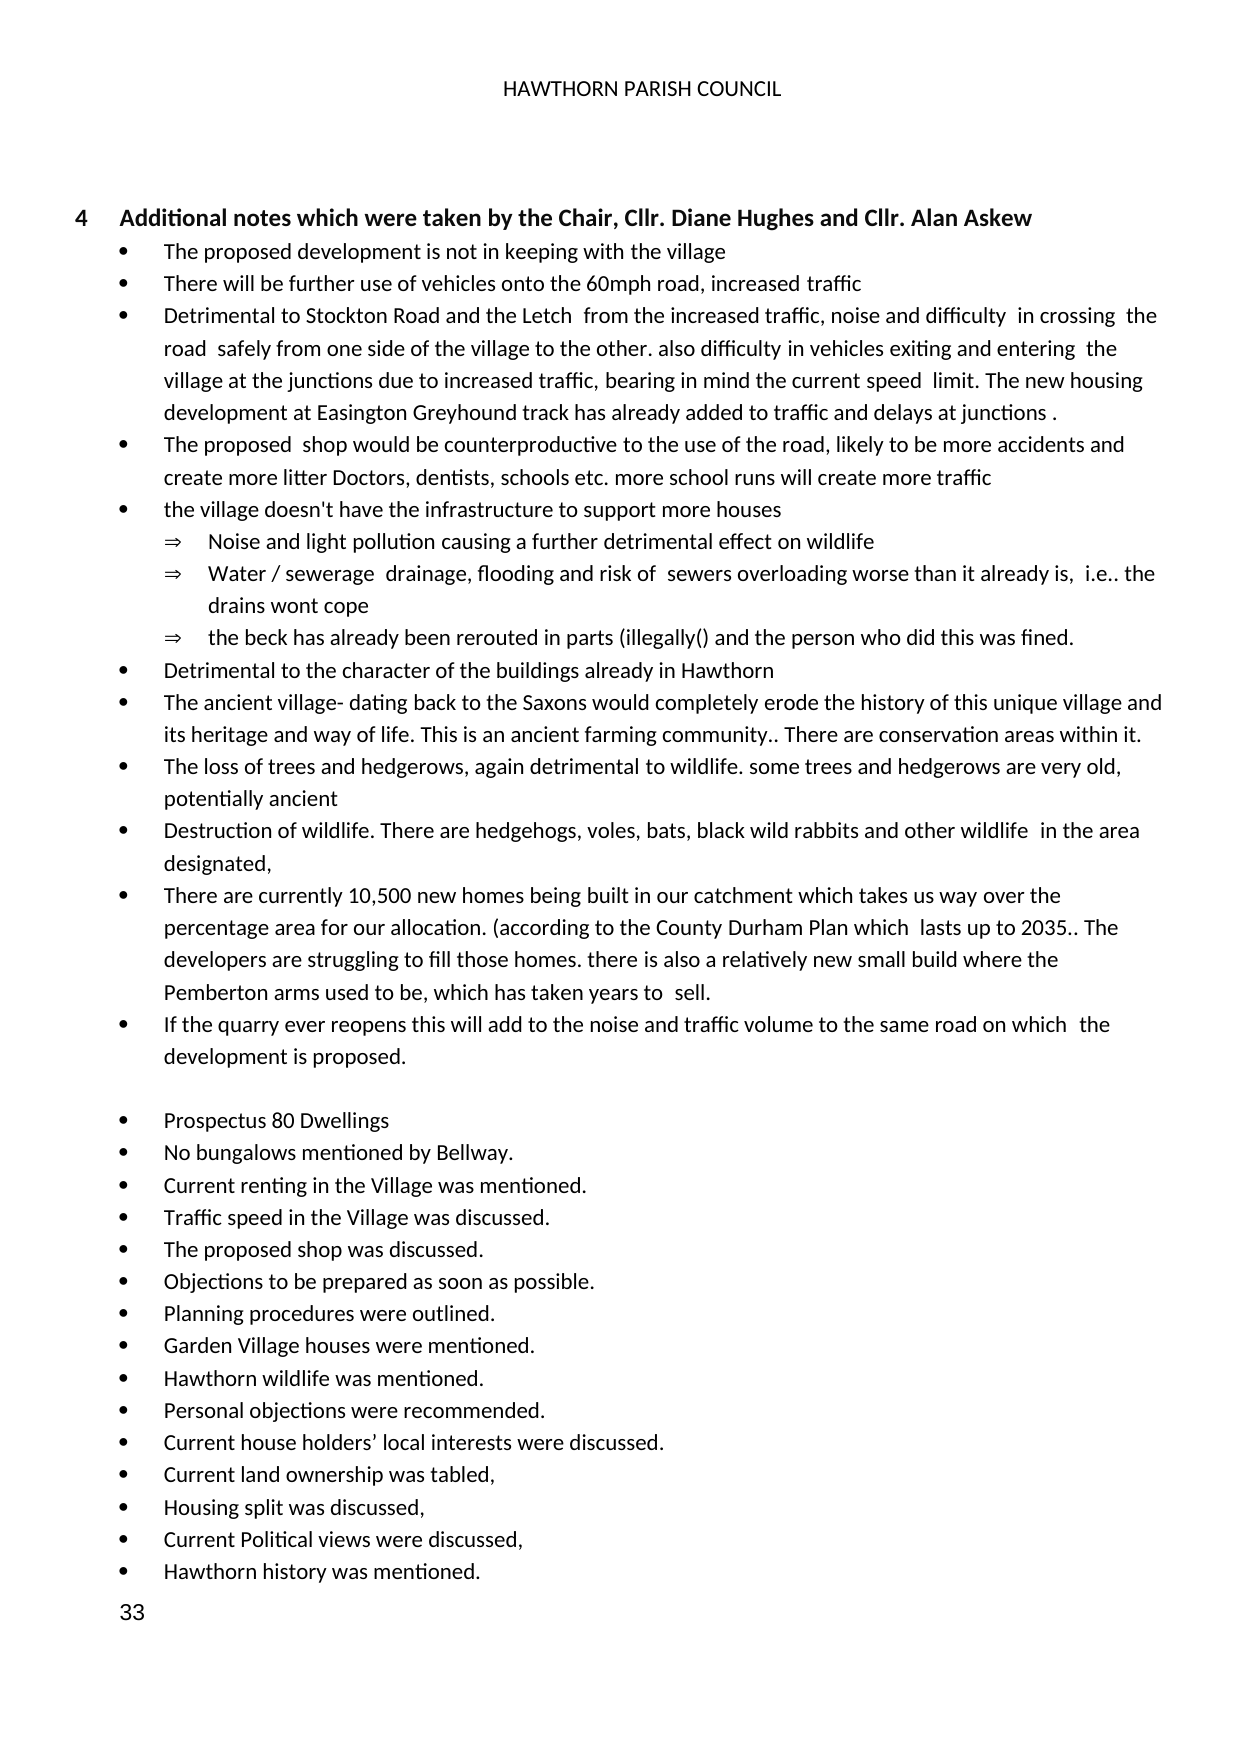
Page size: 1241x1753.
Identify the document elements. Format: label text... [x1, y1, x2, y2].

list Personal objections were recommended. [119, 1396, 1165, 1424]
list Current renting in the Village was mentioned. [119, 1171, 1165, 1199]
list The proposed development is not in keeping with the village [119, 237, 1165, 265]
list Detrimental to Stockton Road and the Letch from the increased traffic, noise and difficulty in crossing the road safely from one side of the village to the other. also difficulty in vehicles exiting and entering the village at the junctions due to increased traffic, bearing in mind the current speed limit. The new housing development at Easington Greyhound track has already added to traffic and delays at junctions . [119, 302, 1165, 426]
list Hawthorn history was mentioned. [119, 1557, 1165, 1585]
list Objections to be prepared as soon as possible. [119, 1267, 1165, 1295]
list Housing split was discussed, [119, 1493, 1165, 1521]
list The proposed shop was discussed. [119, 1235, 1165, 1263]
list the beck has already been rerouted in parts (illegally() and the person who did this was fined. [164, 623, 1165, 652]
list Garden Village houses were mentioned. [119, 1332, 1165, 1360]
subtitle Additional notes which were taken by the Chair, Cllr. Diane Hughes and Cllr. Alan Askew [75, 202, 1165, 233]
list Current Political views were discussed, [119, 1525, 1165, 1553]
list There are currently 10,500 new homes being built in our catchment which takes us way over the percentage area for our allocation. (according to the County Durham Plan which lasts up to 2035.. The developers are struggling to fill those homes. there is also a relatively new small build where the Pemberton arms used to be, which has taken years to sell. [119, 881, 1165, 1006]
list Destruction of wildlife. There are hedgehogs, voles, bats, black wild rabbits and other wildlife in the area designated, [119, 817, 1165, 877]
list The proposed shop would be counterproductive to the use of the road, likely to be more accidents and create more litter Doctors, dentists, schools etc. more school runs will create more traffic [119, 430, 1165, 491]
list If the quarry ever reopens this will add to the noise and traffic volume to the same road on which the development is proposed. [119, 1010, 1165, 1070]
list Planning procedures were outlined. [119, 1299, 1165, 1327]
list Traffic speed in the Village was discussed. [119, 1203, 1165, 1231]
list Detrimental to the character of the buildings already in Hawthorn [119, 656, 1165, 684]
list Hawthorn wildlife was mentioned. [119, 1364, 1165, 1392]
list Water / sewerage drainage, flooding and risk of sewers overloading worse than it already is, i.e.. the drains wont cope [164, 559, 1165, 619]
list There will be further use of vehicles onto the 60mph road, increased traffic [119, 269, 1165, 297]
list Current house holders’ local interests were discussed. [119, 1428, 1165, 1456]
list the village doesn't have the infrastructure to support more houses [119, 495, 1165, 523]
list The loss of trees and hedgerows, again detrimental to wildlife. some trees and hedgerows are very old, potentially ancient [119, 752, 1165, 812]
list Noise and light pollution causing a further detrimental effect on wildlife [164, 527, 1165, 555]
list Current land ownership was tabled, [119, 1460, 1165, 1488]
list The ancient village- dating back to the Saxons would completely erode the history of this unique village and its heritage and way of life. This is an ancient farming community.. There are conservation areas within it. [119, 688, 1165, 748]
list Prospectus 80 Dwellings [119, 1106, 1165, 1134]
list No bungalows mentioned by Bellway. [119, 1138, 1165, 1167]
